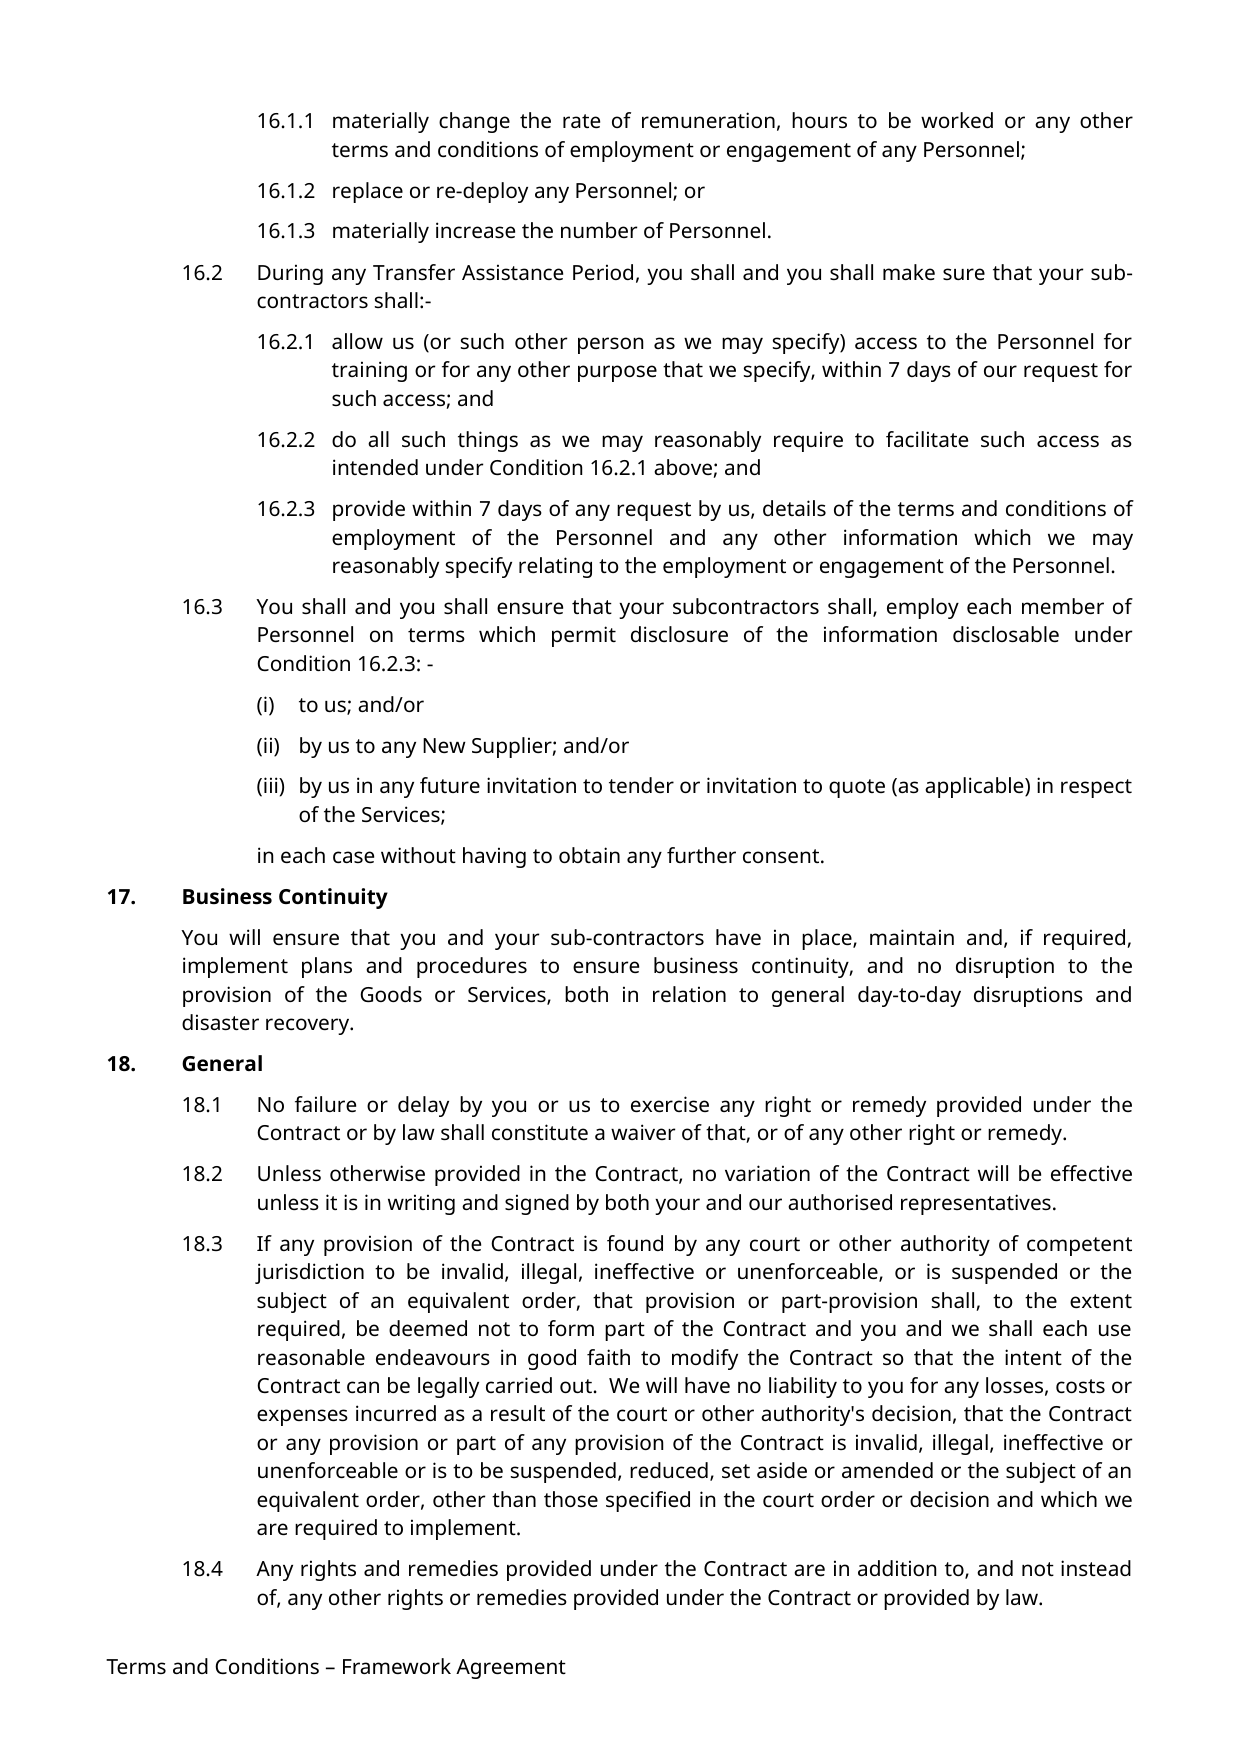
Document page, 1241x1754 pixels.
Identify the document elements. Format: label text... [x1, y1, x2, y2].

text 16.2 During any Transfer Assistance Period, you shall and you shall make sure that your sub-contractors shall:- [181, 258, 1134, 314]
text 16.1.3 materially increase the number of Personnel. [256, 217, 1134, 245]
text 18.3 If any provision of the Contract is found by any court or other authority of competent jurisdiction to be invalid, illegal, ineffective or unenforceable, or is suspended or the subject of an equivalent order, that provision or part-provision shall, to the extent required, be deemed not to form part of the Contract and you and we shall each use reasonable endeavours in good faith to modify the Contract so that the intent of the Contract can be legally carried out. We will have no liability to you for any losses, costs or expenses incurred as a result of the court or other authority's decision, that the Contract or any provision or part of any provision of the Contract is invalid, illegal, ineffective or unenforceable or is to be suspended, reduced, set aside or amended or the subject of an equivalent order, other than those specified in the court order or decision and which we are required to implement. [181, 1229, 1134, 1542]
text 16.1.2 replace or re-deploy any Personnel; or [256, 176, 1134, 204]
text (iii) by us in any future invitation to tender or invitation to quote (as applicable) in respect of the Services; [256, 772, 1134, 828]
text 17. Business Continuity [106, 882, 1134, 910]
text 16.2.2 do all such things as we may reasonably require to facilitate such access as intended under Condition 16.2.1 above; and [256, 425, 1134, 482]
text (ii) by us to any New Supplier; and/or [256, 731, 1134, 759]
text 16.3 You shall and you shall ensure that your subcontractors shall, employ each member of Personnel on terms which permit disclosure of the information disclosable under Condition 16.2.3: - [181, 592, 1134, 677]
text You will ensure that you and your sub-contractors have in place, maintain and, if required, implement plans and procedures to ensure business continuity, and no disruption to the provision of the Goods or Services, both in relation to general day-to-day disruptions and disaster recovery. [181, 923, 1134, 1037]
text 16.2.3 provide within 7 days of any request by us, details of the terms and conditions of employment of the Personnel and any other information which we may reasonably specify relating to the employment or engagement of the Personnel. [256, 494, 1134, 579]
text 18.2 Unless otherwise provided in the Contract, no variation of the Contract will be effective unless it is in writing and signed by both your and our authorised representatives. [181, 1159, 1134, 1216]
text 16.2.1 allow us (or such other person as we may specify) access to the Personnel for training or for any other purpose that we specify, within 7 days of our request for such access; and [256, 327, 1134, 412]
text 18.4 Any rights and remedies provided under the Contract are in addition to, and not instead of, any other rights or remedies provided under the Contract or provided by law. [181, 1554, 1134, 1611]
text 16.1.1 materially change the rate of remuneration, hours to be worked or any other terms and conditions of employment or engagement of any Personnel; [256, 106, 1134, 163]
text 18.1 No failure or delay by you or us to exercise any right or remedy provided under the Contract or by law shall constitute a waiver of that, or of any other right or remedy. [181, 1090, 1134, 1147]
text (i) to us; and/or [256, 690, 1134, 718]
text 18. General [106, 1049, 1134, 1078]
text in each case without having to obtain any further consent. [181, 841, 1134, 869]
